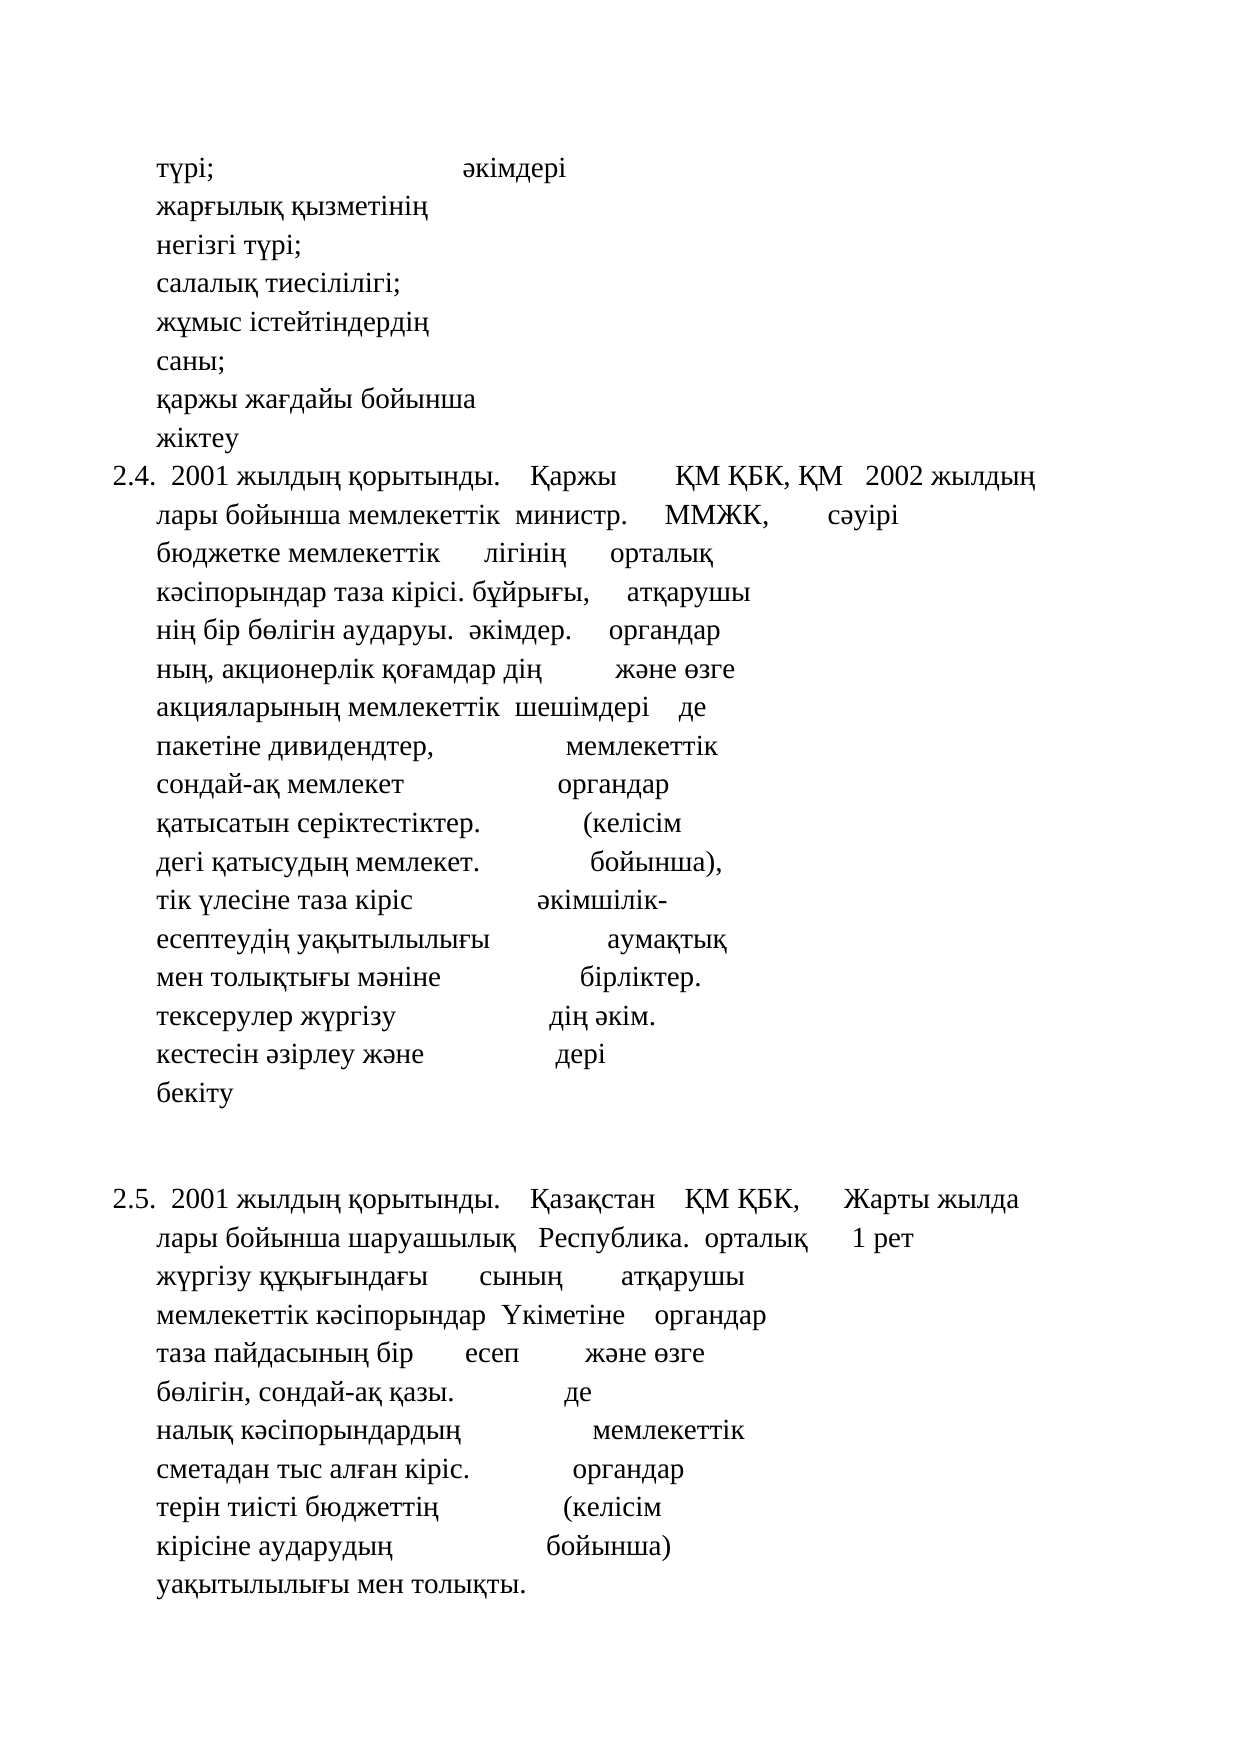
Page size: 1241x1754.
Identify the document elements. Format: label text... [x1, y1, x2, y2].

text пакетіне дивидендтер, мемлекеттiк [112, 728, 1128, 762]
text мемлекеттік кәсiпорындар Үкіметіне органдар [112, 1297, 1128, 1330]
text түрi; әкiмдерi [112, 150, 1128, 183]
text терiн тиiстi бюджеттiң (келiсiм [112, 1489, 1128, 1523]
text қаржы жағдайы бойынша [112, 381, 1128, 415]
text таза пайдасының бiр есеп және өзге [112, 1335, 1128, 1369]
text мен толықтығы мәнiне бiрлiктер. [112, 959, 1128, 993]
text есептеудiң уақытылылығы аумақтық [112, 921, 1128, 954]
text лары бойынша шаруашылық Республика. орталық 1 рет [112, 1220, 1128, 1253]
text акцияларының мемлекеттiк шешімдері де [112, 689, 1128, 723]
text уақытылылығы мен толықты. [112, 1567, 1128, 1600]
text жұмыс істейтiндердiң [112, 304, 1128, 338]
text бөлiгiн, сондай-ақ қазы. де [112, 1374, 1128, 1407]
text сметадан тыс алған кiрiс. органдар [112, 1451, 1128, 1484]
text тексерулер жүргiзу дiң әкiм. [112, 998, 1128, 1031]
text 2.4. 2001 жылдың қорытынды. Қаржы ҚМ ҚБК, ҚМ 2002 жылдың [112, 458, 1128, 492]
text бекiту [112, 1075, 1128, 1108]
text кәсiпорындар таза кiрiсi. бұйрығы, атқарушы [112, 574, 1128, 607]
text саны; [112, 343, 1128, 376]
text қатысатын серiктестiктер. (келiсiм [112, 805, 1128, 839]
text жiктеу [112, 420, 1128, 453]
text дегi қатысудың мемлекет. бойынша), [112, 844, 1128, 877]
text налық кәсiпорындардың мемлекеттiк [112, 1412, 1128, 1446]
text нiң бiр бөлiгiн аударуы. әкімдер. органдар [112, 612, 1128, 646]
text жүргiзу құқығындағы сының атқарушы [112, 1258, 1128, 1292]
text салалық тиесiлiлiгi; [112, 266, 1128, 299]
text кестесiн әзiрлеу және дерi [112, 1036, 1128, 1070]
text негiзгi түрi; [112, 227, 1128, 261]
text жарғылық қызметiнiң [112, 188, 1128, 222]
text тiк үлесiне таза кiрiс әкiмшiлiк- [112, 882, 1128, 916]
text сондай-ақ мемлекет органдар [112, 767, 1128, 800]
text 2.5. 2001 жылдың қорытынды. Қазақстан ҚМ ҚБК, Жарты жылда [112, 1181, 1128, 1215]
text кiрiсiне аударудың бойынша) [112, 1528, 1128, 1562]
text ның, акционерлiк қоғамдар дің және өзге [112, 651, 1128, 684]
text лары бойынша мемлекеттiк министр. ММЖК, сәуірі [112, 497, 1128, 530]
text бюджетке мемлекеттiк лігінің орталық [112, 535, 1128, 569]
